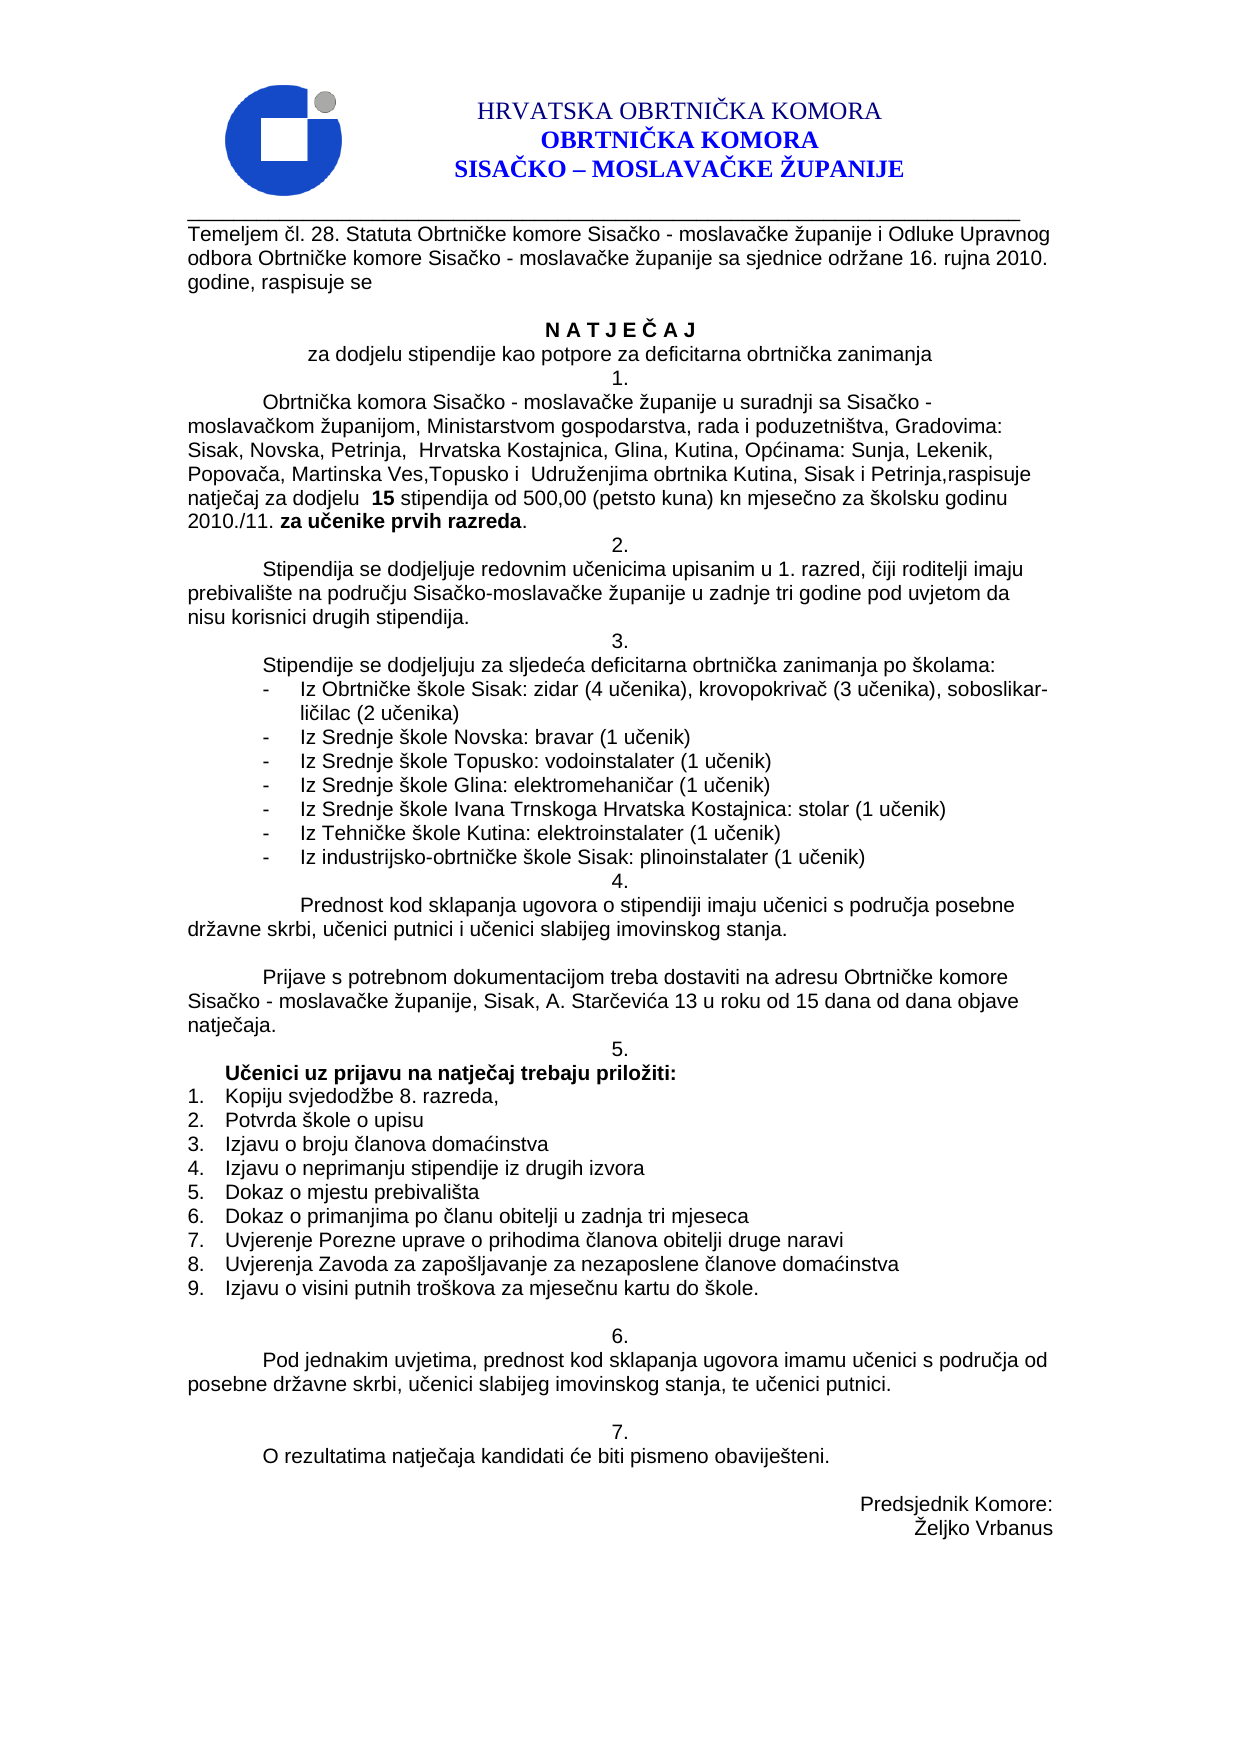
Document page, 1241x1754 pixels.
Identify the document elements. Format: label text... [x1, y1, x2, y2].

text Stipendije se dodjeljuju za sljedeća deficitarna obrtnička zanimanja po školama: [187, 653, 1053, 677]
text Prijave s potrebnom dokumentacijom treba dostaviti na adresu Sisačko - moslavačke županije, Sisak, A. Starčevića 13 u roku od 15 dana od dana objave natječaja. [187, 964, 1053, 1036]
text 4. [187, 869, 1053, 893]
list Izjavu o visini putnih troškova za mjesečnu kartu do škole. [187, 1276, 1053, 1300]
text 1. [187, 366, 1053, 389]
list Dokaz o primanjima po članu obitelji u zadnja tri mjeseca [187, 1204, 1053, 1228]
list Izjavu o neprimanju stipendije iz drugih izvora [187, 1156, 1053, 1180]
text N A T J E Č A J [187, 318, 1053, 342]
picture [221, 73, 354, 207]
text Učenici uz prijavu na natječaj trebaju priložiti: [187, 1060, 1053, 1084]
list Kopiju svjedodžbe 8. razreda, [187, 1084, 1053, 1108]
list Iz Srednje škole Topusko: vodoinstalater (1 učenik) [262, 749, 1053, 773]
list Iz Srednje škole Ivana Trnskoga Hrvatska Kostajnica: stolar (1 učenik) [262, 797, 1053, 821]
text O rezultatima natječaja kandidati će biti pismeno obaviješteni. [187, 1444, 1053, 1468]
text državne skrbi, učenici putnici i učenici slabijeg imovinskog stanja. [187, 917, 1053, 941]
text 7. [187, 1420, 1053, 1444]
list Izjavu o broju članova domaćinstva [187, 1132, 1053, 1156]
list Iz Srednje škole Glina: elektromehaničar (1 učenik) [262, 773, 1053, 797]
list Uvjerenje Porezne uprave o prihodima članova obitelji druge naravi [187, 1228, 1053, 1252]
text Stipendija se dodjeljuje redovnim učenicima upisanim u 1. razred, čiji roditelji imaju prebivalište na području Sisačko-moslavačke županije u zadnje tri godine pod uvjetom da nisu korisnici drugih stipendija. [187, 557, 1053, 629]
text 6. [187, 1324, 1053, 1348]
text Pod jednakim uvjetima, prednost kod sklapanja ugovora imamu učenici s područja od posebne državne skrbi, učenici slabijeg imovinskog stanja, te učenici putnici. [187, 1348, 1053, 1396]
list Dokaz o mjestu prebivališta [187, 1180, 1053, 1204]
text Temeljem čl. 28. Statuta Obrtničke komore Sisačko - moslavačke županije i Odluke Upravnog odbora Obrtničke komore Sisačko - moslavačke županije sa sjednice održane 16. rujna 2010. godine, raspisuje se [187, 222, 1053, 294]
list Iz Srednje škole Novska: bravar (1 učenik) [262, 725, 1053, 749]
text 3. [187, 629, 1053, 653]
text ________________________________________________________________________ [187, 198, 1053, 222]
text Obrtnička komora Sisačko - moslavačke županije u suradnji sa Sisačko - moslavačkom županijom, Ministarstvom gospodarstva, rada i poduzetništva, Gradovima: Sisak, Novska, Petrinja, Hrvatska Kostajnica, Glina, Kutina, Općinama: Sunja, Lekenik, Popovača, Martinska Ves,Topusko i Udruženjima obrtnika Kutina, Sisak i Petrinja,raspisuje natječaj za dodjelu 15 stipendija od 500,00 (petsto kuna) kn mjesečno za školsku godinu 2010./11. za učenike prvih razreda. [187, 389, 1053, 533]
text Predsjednik Komore: [187, 1492, 1053, 1516]
list Iz Tehničke škole Kutina: elektroinstalater (1 učenik) [262, 821, 1053, 845]
list Iz Obrtničke škole Sisak: zidar (4 učenika), krovopokrivač (3 učenika), soboslikar-ličilac (2 učenika) [262, 677, 1053, 725]
list Potvrda škole o upisu [187, 1108, 1053, 1132]
text 2. [187, 533, 1053, 557]
text za dodjelu stipendije kao potpore za deficitarna obrtnička zanimanja [187, 342, 1053, 366]
text 5. [187, 1036, 1053, 1060]
list Iz industrijsko-obrtničke škole Sisak: plinoinstalater (1 učenik) [262, 845, 1053, 869]
text Prednost kod sklapanja ugovora o stipendiji imaju učenici s područja posebne [187, 893, 1053, 917]
list Uvjerenja Zavoda za zapošljavanje za nezaposlene članove domaćinstva [187, 1252, 1053, 1276]
